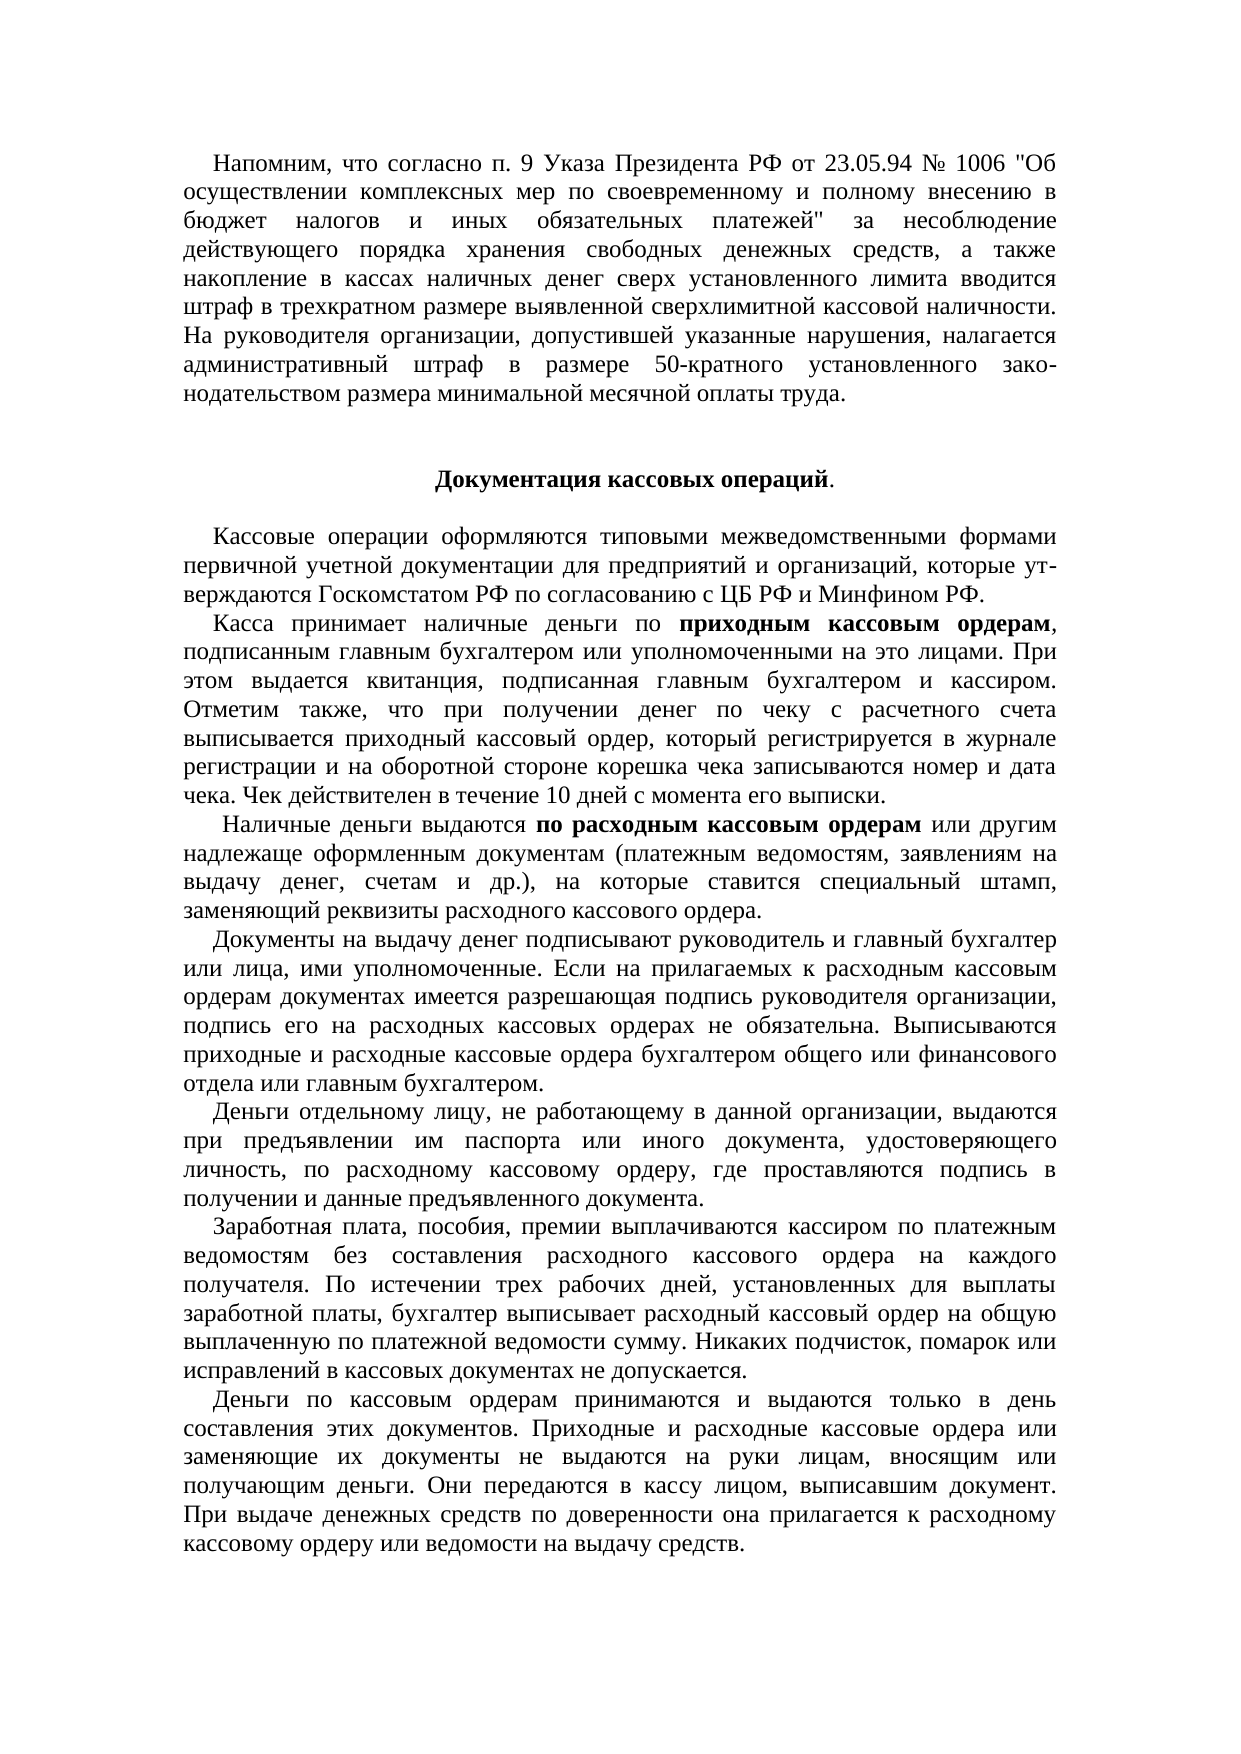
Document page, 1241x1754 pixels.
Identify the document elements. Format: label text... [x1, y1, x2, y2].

text Документация кассовых операций. [183, 464, 1057, 493]
text Деньги отдельному лицу, не работающему в данной организации, выдаются при предъявлении им паспорта или иного документа, удостоверяющего личность, по расходному кассовому ордеру, где проставляются подпись в получении и данные предъявленного документа. [183, 1096, 1057, 1211]
text Заработная плата, пособия, премии выплачиваются кассиром по платежным ведомостям без составления расходного кассового ордера на каждого получателя. По истечении трех рабочих дней, установленных для выплаты заработной платы, бухгалтер выписывает расходный кассовый ордер на общую выплаченную по платежной ведомости сумму. Никаких подчисток, помарок или исправлений в кассовых документах не допускается. [183, 1211, 1057, 1384]
text Деньги по кассовым ордерам принимаются и выдаются только в день составления этих документов. Приходные и расходные кассовые ордера или заменяющие их документы не выдаются на руки лицам, вносящим или получающим деньги. Они передаются в кассу лицом, выписавшим документ. При выдаче денежных средств по доверенности она прилагается к расходному кассовому ордеру или ведомости на выдачу средств. [183, 1384, 1057, 1556]
text Касса принимает наличные деньги по приходным кассовым ордерам, подписанным главным бухгалтером или уполномоченными на это лицами. При этом выдается квитанция, подписанная главным бухгалтером и кассиром. Отметим также, что при получении денег по чеку с расчетного счета выписывается приходный кассовый ордер, который регистрируется в журнале регистрации и на оборотной стороне корешка чека записываются номер и дата чека. Чек действителен в течение 10 дней с момента его выписки. [183, 608, 1057, 809]
text Напомним, что согласно п. 9 Указа Президента РФ от 23.05.94 № 1006 "Об осуществлении комплексных мер по своевременному и полному внесению в бюджет налогов и иных обязательных платежей" за несоблюдение действующего порядка хранения свободных денежных средств, а также накопление в кассах наличных денег сверх установленного лимита вводится штраф в трехкратном размере выявленной сверхлимитной кассовой наличности. На руководителя организации, допустившей указанные нарушения, налагается административный штраф в размере 50-кратного установленного законодательством размера минимальной месячной оплаты труда. [183, 148, 1057, 406]
text Кассовые операции оформляются типовыми межведомственными формами первичной учетной документации для предприятий и организаций, которые утверждаются Госкомстатом РФ по согласованию с ЦБ РФ и Минфином РФ. [183, 521, 1057, 608]
text Документы на выдачу денег подписывают руководитель и главный бухгалтер или лица, ими уполномоченные. Если на прилагаемых к расходным кассовым ордерам документах имеется разрешающая подпись руководителя организации, подпись его на расходных кассовых ордерах не обязательна. Выписываются приходные и расходные кассовые ордера бухгалтером общего или финансового отдела или главным бухгалтером. [183, 924, 1057, 1096]
text Наличные деньги выдаются по расходным кассовым ордерам или другим надлежаще оформленным документам (платежным ведомостям, заявлениям на выдачу денег, счетам и др.), на которые ставится специальный штамп, заменяющий реквизиты расходного кассового ордера. [183, 809, 1057, 924]
